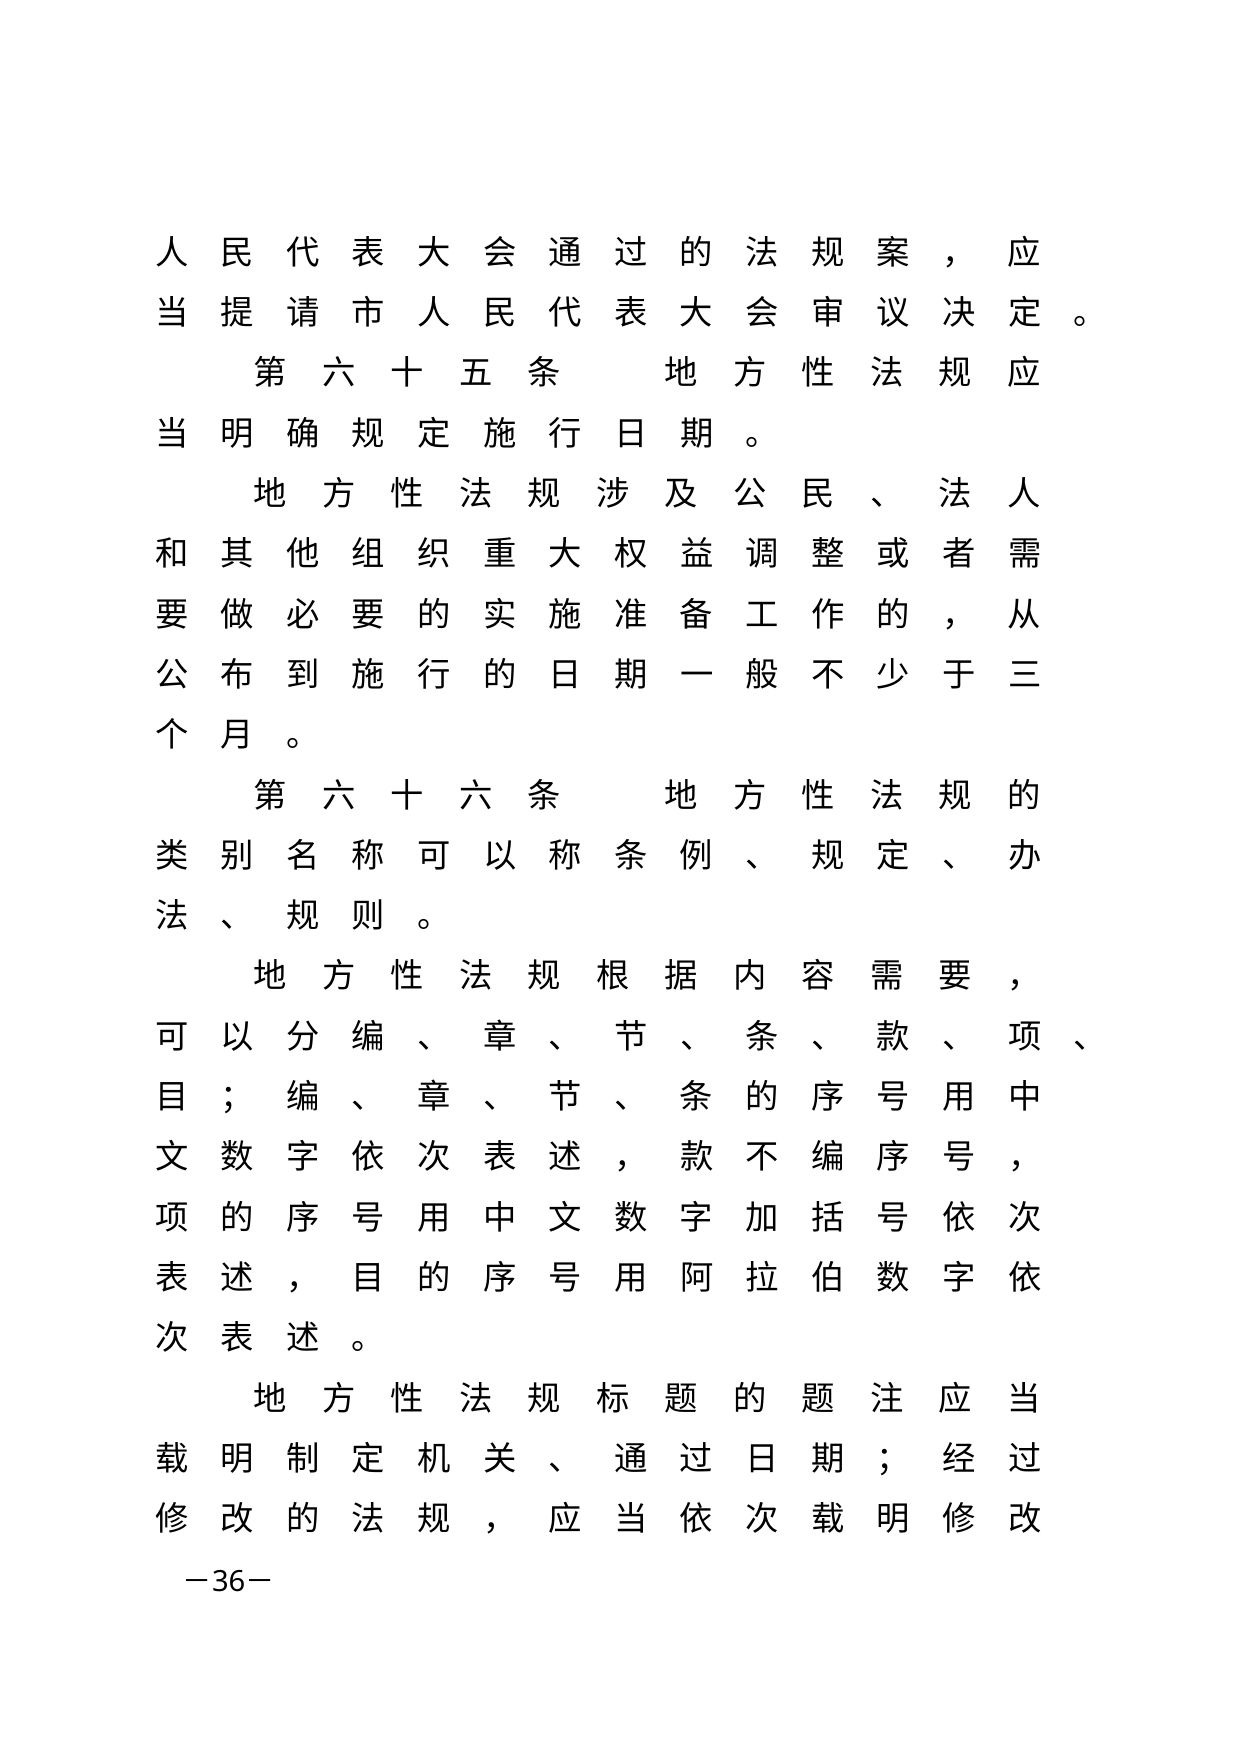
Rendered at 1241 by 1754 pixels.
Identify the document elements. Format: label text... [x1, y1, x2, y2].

text 第六十六条 地方性法规的类别名称可以称条例、规定、办法、规则。 [155, 762, 1073, 943]
text 第六十五条 地方性法规应当明确规定施行日期。 [155, 340, 1073, 461]
text 地方性法规标题的题注应当载明制定机关、通过日期；经过修改的法规，应当依次载明修改机关、修改日期。市地方性法规标题的题注还应当载明批准机关、批准日期。 [155, 1365, 1073, 1546]
text 第六十四条 交付市人民代表大会及其常务委员会全体会议表决未获通过的法规案，提案人认为必须制定该地方性法规，可以依照本条例第二章、第三章规定的程序重新提出，由主席团或者常务委员会主任会议决定是否列入会议议程。其中，未获得市人民代表大会通过的法规案，应当提请市人民代表大会审议决定。 [155, 219, 1073, 340]
text 地方性法规根据内容需要，可以分编、章、节、条、款、项、目；编、章、节、条的序号用中文数字依次表述，款不编序号，项的序号用中文数字加括号依次表述，目的序号用阿拉伯数字依次表述。 [155, 943, 1073, 1365]
text 地方性法规涉及公民、法人和其他组织重大权益调整或者需要做必要的实施准备工作的，从公布到施行的日期一般不少于三个月。 [155, 461, 1073, 762]
